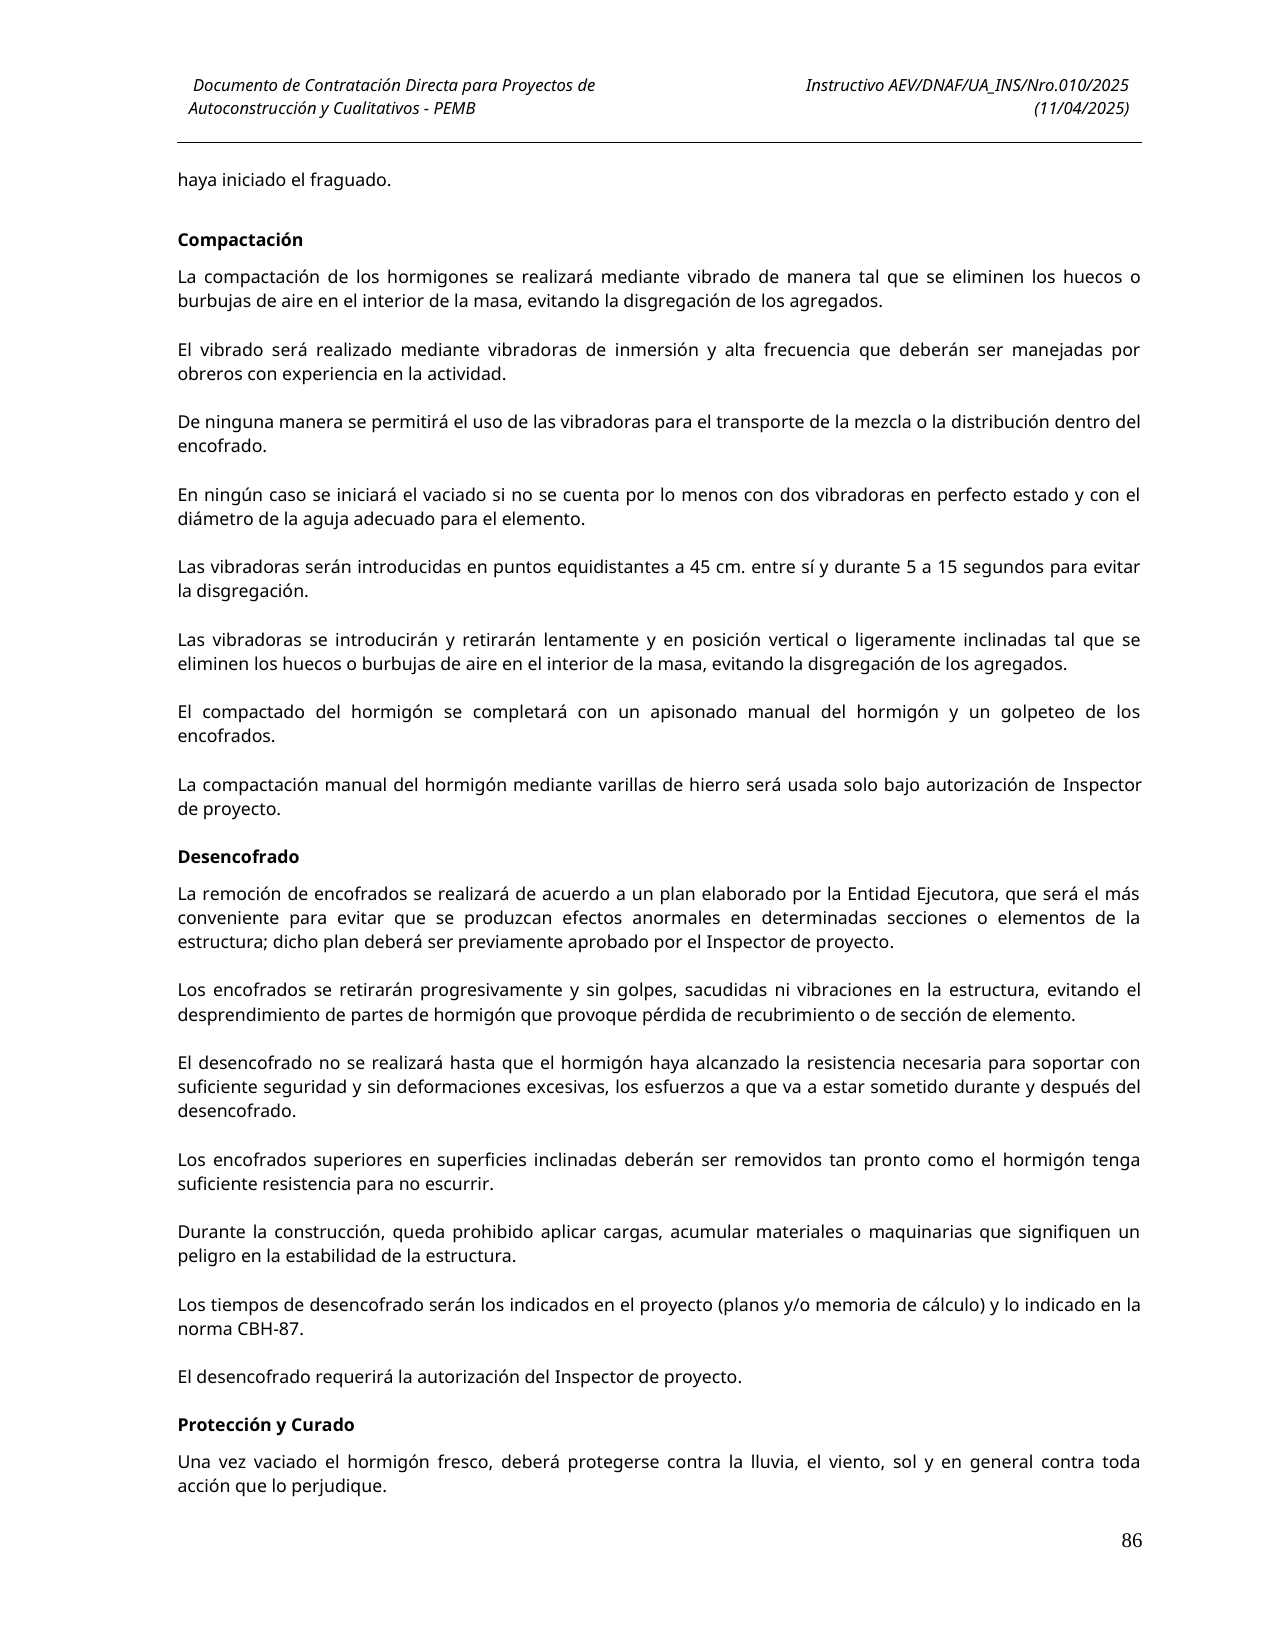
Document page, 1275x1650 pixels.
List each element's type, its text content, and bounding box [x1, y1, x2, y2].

text Los tiempos de desencofrado serán los indicados en el proyecto (planos y/o memoria de cálculo) y lo indicado en la norma CBH-87. [177, 1292, 1142, 1340]
text El desencofrado no se realizará hasta que el hormigón haya alcanzado la resistencia necesaria para soportar con suficiente seguridad y sin deformaciones excesivas, los esfuerzos a que va a estar sometido durante y después del desencofrado. [177, 1050, 1142, 1123]
text La compactación de los hormigones se realizará mediante vibrado de manera tal que se eliminen los huecos o burbujas de aire en el interior de la masa, evitando la disgregación de los agregados. [177, 264, 1142, 313]
text El vibrado será realizado mediante vibradoras de inmersión y alta frecuencia que deberán ser manejadas por obreros con experiencia en la actividad. [177, 337, 1142, 385]
text Las vibradoras se introducirán y retirarán lentamente y en posición vertical o ligeramente inclinadas tal que se eliminen los huecos o burbujas de aire en el interior de la masa, evitando la disgregación de los agregados. [177, 627, 1142, 675]
text Los encofrados superiores en superficies inclinadas deberán ser removidos tan pronto como el hormigón tenga suficiente resistencia para no escurrir. [177, 1147, 1142, 1195]
text Desencofrado [177, 844, 1142, 869]
text La compactación manual del hormigón mediante varillas de hierro será usada solo bajo autorización de Inspector de proyecto. [177, 772, 1142, 820]
text El compactado del hormigón se completará con un apisonado manual del hormigón y un golpeteo de los encofrados. [177, 699, 1142, 748]
text Las vibradoras serán introducidas en puntos equidistantes a 45 cm. entre sí y durante 5 a 15 segundos para evitar la disgregación. [177, 554, 1142, 603]
text De ninguna manera se permitirá el uso de las vibradoras para el transporte de la mezcla o la distribución dentro del encofrado. [177, 409, 1142, 458]
text Una vez vaciado el hormigón fresco, deberá protegerse contra la lluvia, el viento, sol y en general contra toda acción que lo perjudique. [177, 1449, 1142, 1498]
text Los encofrados se retirarán progresivamente y sin golpes, sacudidas ni vibraciones en la estructura, evitando el desprendimiento de partes de hormigón que provoque pérdida de recubrimiento o de sección de elemento. [177, 978, 1142, 1026]
text Protección y Curado [177, 1413, 1142, 1437]
text Compactación [177, 228, 1142, 252]
text El desencofrado requerirá la autorización del Inspector de proyecto. [177, 1364, 1142, 1389]
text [177, 167, 1142, 191]
text En ningún caso se iniciará el vaciado si no se cuenta por lo menos con dos vibradoras en perfecto estado y con el diámetro de la aguja adecuado para el elemento. [177, 482, 1142, 530]
text La remoción de encofrados se realizará de acuerdo a un plan elaborado por la Entidad Ejecutora, que será el más conveniente para evitar que se produzcan efectos anormales en determinadas secciones o elementos de la estructura; dicho plan deberá ser previamente aprobado por el Inspector de proyecto. [177, 881, 1142, 954]
